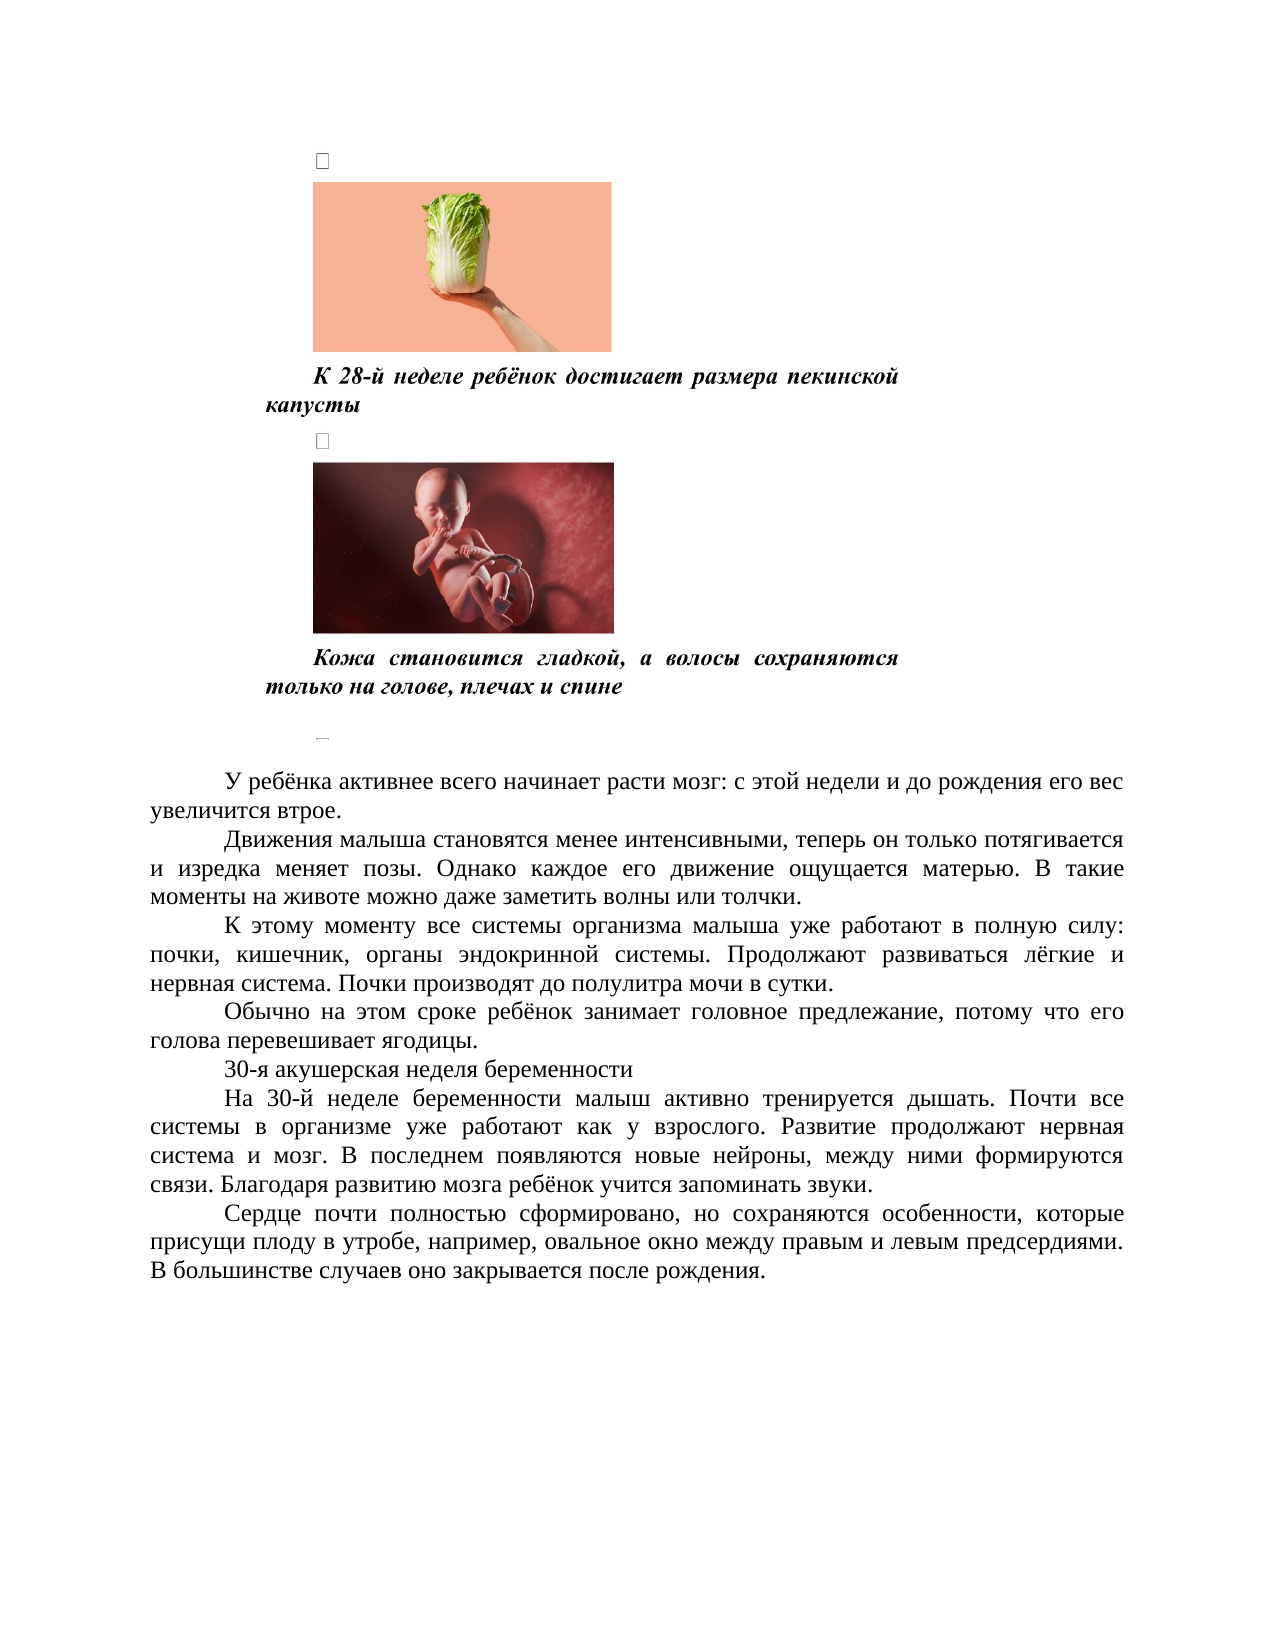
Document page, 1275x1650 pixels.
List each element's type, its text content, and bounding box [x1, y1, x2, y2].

text На 30-й неделе беременности малыш активно тренируется дышать. Почти все системы в организме уже работают как у взрослого. Развитие продолжают нервная система и мозг. В последнем появляются новые нейроны, между ними формируются связи. Благодаря развитию мозга ребёнок учится запоминать звуки. [150, 1083, 1125, 1198]
text Сердце почти полностью сформировано, но сохраняются особенности, которые присущи плоду в утробе, например, овальное окно между правым и левым предсердиями. В большинстве случаев оно закрывается после рождения. [150, 1198, 1125, 1284]
picture [150, 150, 957, 740]
text У ребёнка активнее всего начинает расти мозг: с этой недели и до рождения его вес увеличится втрое. [150, 766, 1125, 824]
text Движения малыша становятся менее интенсивными, теперь он только потягивается и изредка меняет позы. Однако каждое его движение ощущается матерью. В такие моменты на животе можно даже заметить волны или толчки. [150, 824, 1125, 910]
text 30-я акушерская неделя беременности [150, 1054, 1125, 1083]
text Обычно на этом сроке ребёнок занимает головное предлежание, потому что его голова перевешивает ягодицы. [150, 996, 1125, 1054]
text К этому моменту все системы организма малыша уже работают в полную силу: почки, кишечник, органы эндокринной системы. Продолжают развиваться лёгкие и нервная система. Почки производят до полулитра мочи в сутки. [150, 910, 1125, 996]
